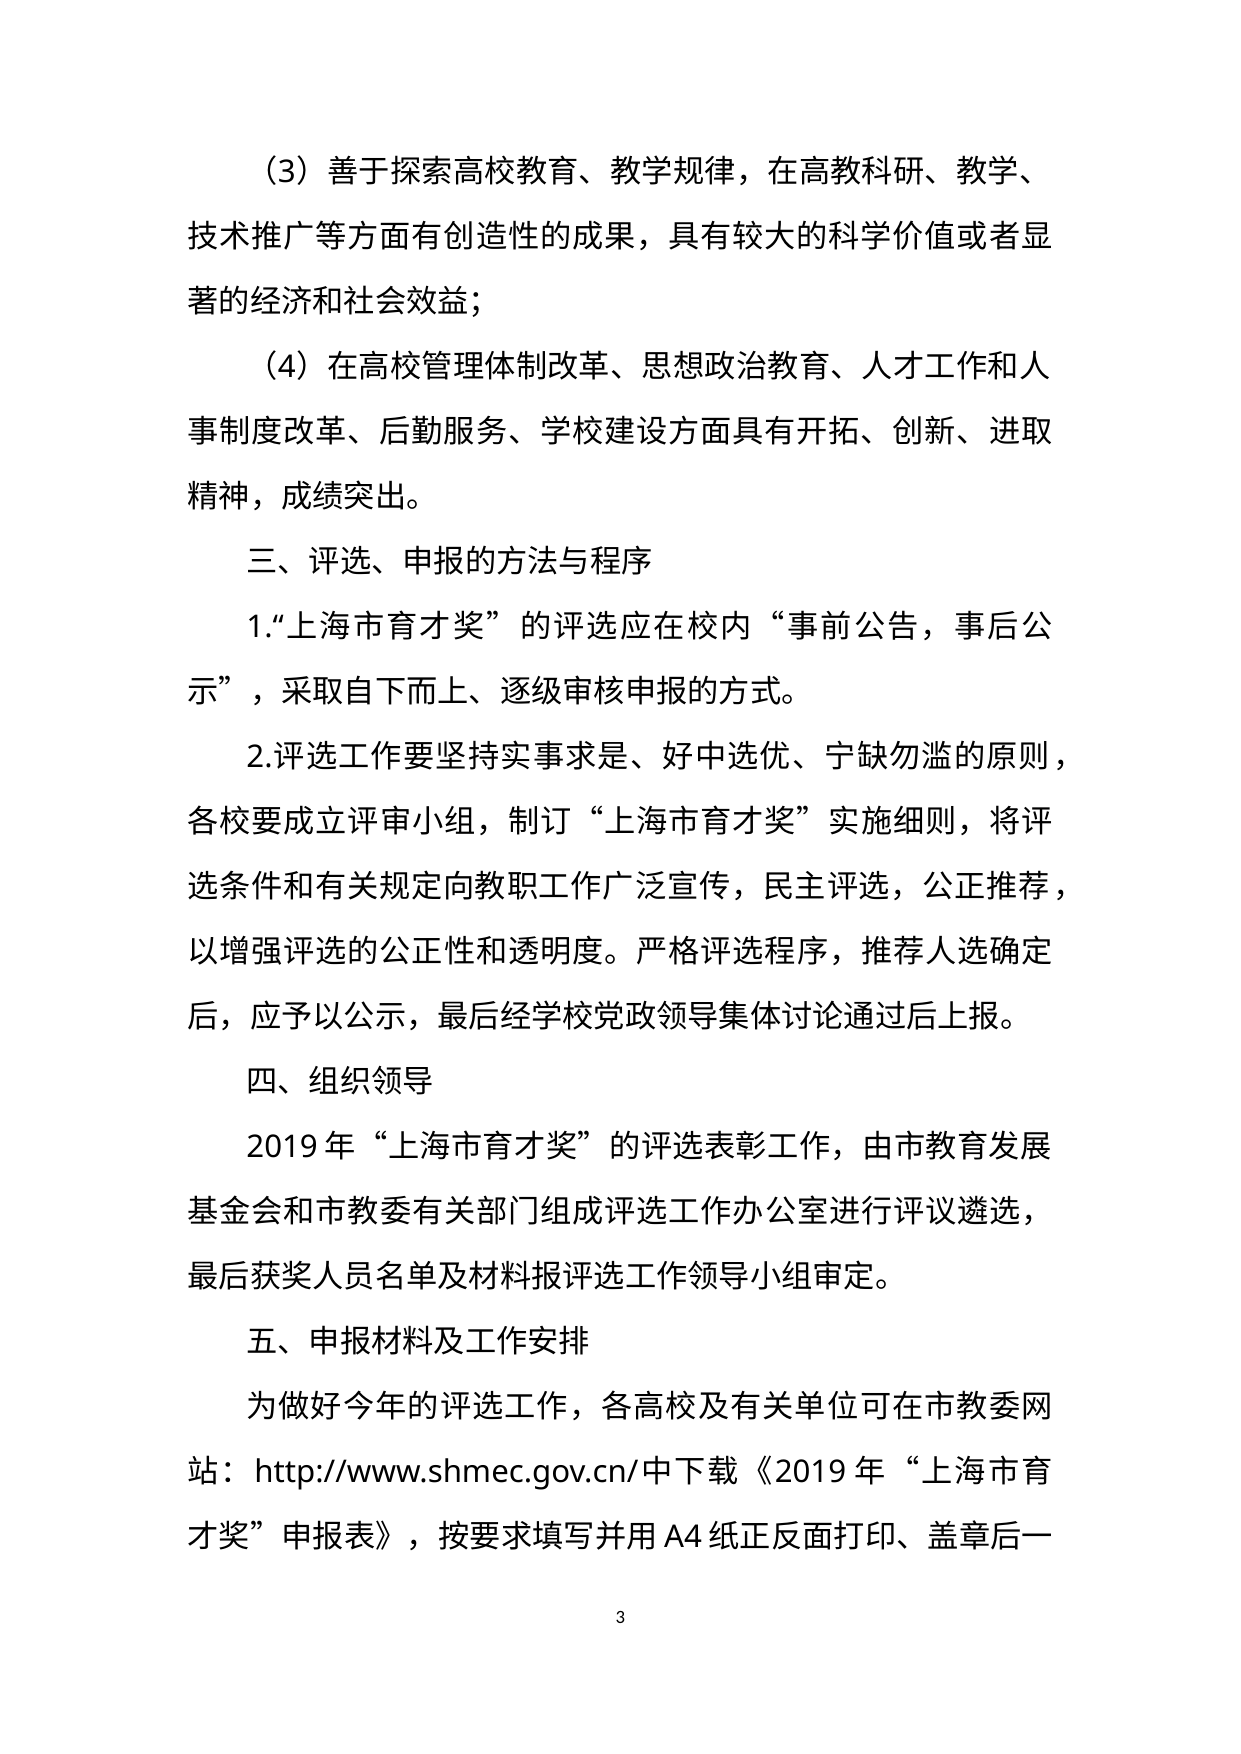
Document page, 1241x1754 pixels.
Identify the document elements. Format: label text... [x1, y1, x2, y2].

text 2.评选工作要坚持实事求是、好中选优、宁缺勿滥的原则，各校要成立评审小组，制订“上海市育才奖”实施细则，将评选条件和有关规定向教职工作广泛宣传，民主评选，公正推荐，以增强评选的公正性和透明度。严格评选程序，推荐人选确定后，应予以公示，最后经学校党政领导集体讨论通过后上报。 [187, 721, 1053, 1046]
text 1.“上海市育才奖”的评选应在校内“事前公告，事后公示”，采取自下而上、逐级审核申报的方式。 [187, 591, 1053, 721]
text （4）在高校管理体制改革、思想政治教育、人才工作和人事制度改革、后勤服务、学校建设方面具有开拓、创新、进取精神，成绩突出。 [187, 331, 1053, 526]
text 四、组织领导 [187, 1046, 1053, 1111]
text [187, 1371, 1053, 1566]
text 五、申报材料及工作安排 [187, 1306, 1053, 1371]
text （3）善于探索高校教育、教学规律，在高教科研、教学、技术推广等方面有创造性的成果，具有较大的科学价值或者显著的经济和社会效益； [187, 136, 1053, 331]
text 三、评选、申报的方法与程序 [187, 526, 1053, 591]
text 2019年“上海市育才奖”的评选表彰工作，由市教育发展基金会和市教委有关部门组成评选工作办公室进行评议遴选，最后获奖人员名单及材料报评选工作领导小组审定。 [187, 1111, 1053, 1306]
